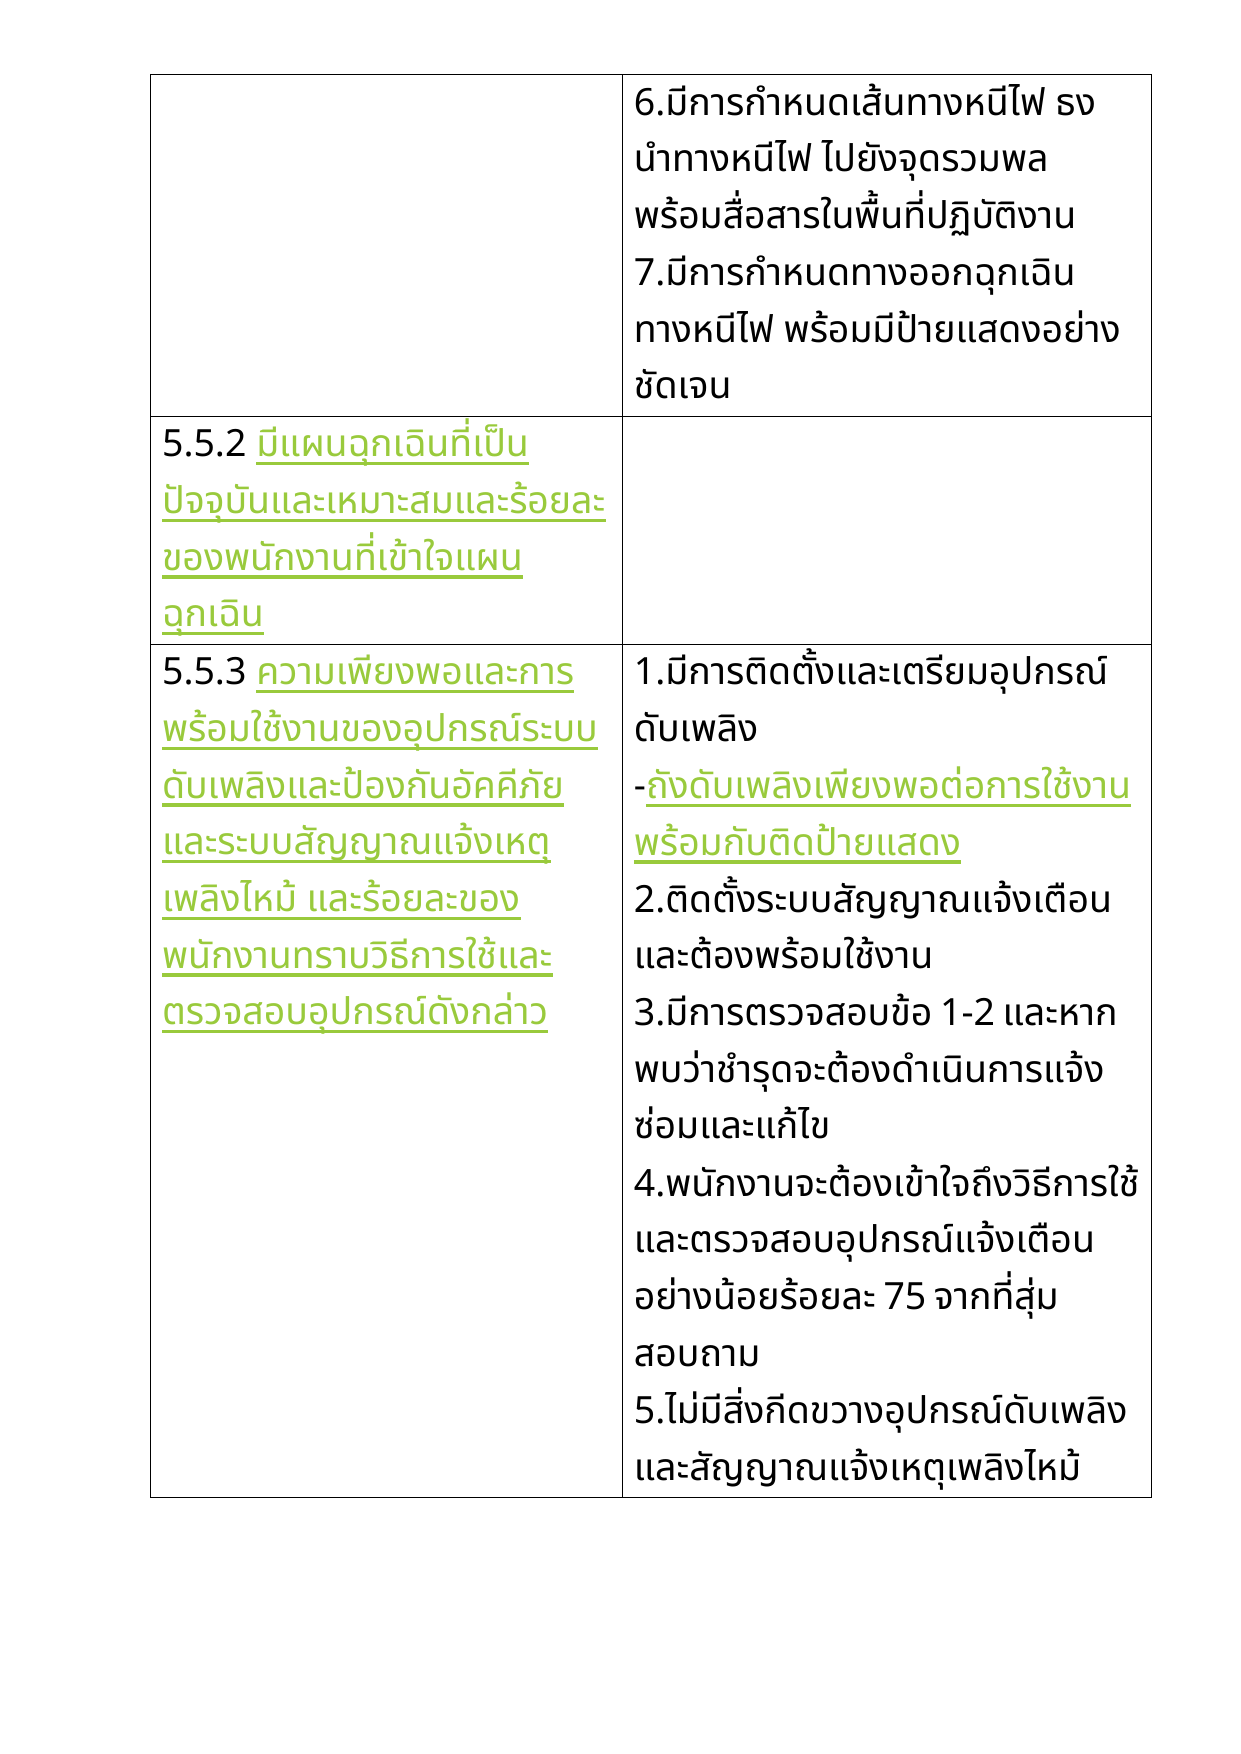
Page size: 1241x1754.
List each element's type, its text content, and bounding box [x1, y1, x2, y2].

table_cell [623, 417, 1151, 643]
table_cell 1.มีการติดตั้งและเตรียมอุปกรณ์ดับเพลิง -ถังดับเพลิงเพียงพอต่อการใช้งานพร้อมกับติดป้ายแสดง 2.ติดตั้งระบบสัญญาณแจ้งเตือนและต้องพร้อมใช้งาน 3.มีการตรวจสอบข้อ1-2และหากพบว่าชำรุดจะต้องดำเนินการแจ้งซ่อมและแก้ไข 4.พนักงานจะต้องเข้าใจถึงวิธีการใช้และตรวจสอบอุปกรณ์แจ้งเตือน อย่างน้อยร้อยละ75จากที่สุ่มสอบถาม 5.ไม่มีสิ่งกีดขวางอุปกรณ์ดับเพลิงและสัญญาณแจ้งเหตุเพลิงไหม้ [623, 645, 1151, 1497]
table_cell 5.5.3 ความเพียงพอและการพร้อมใช้งานของอุปกรณ์ระบบดับเพลิงและป้องกันอัคคีภัยและระบบสัญญาณแจ้งเหตุเพลิงไหม้ และร้อยละของพนักงานทราบวิธีการใช้และตรวจสอบอุปกรณ์ดังกล่าว [151, 645, 622, 1497]
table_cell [623, 75, 1151, 416]
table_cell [151, 75, 622, 416]
table_cell 5.5.2 มีแผนฉุกเฉินที่เป็นปัจจุบันและเหมาะสมและร้อยละของพนักงานที่เข้าใจแผนฉุกเฉิน [151, 417, 622, 643]
